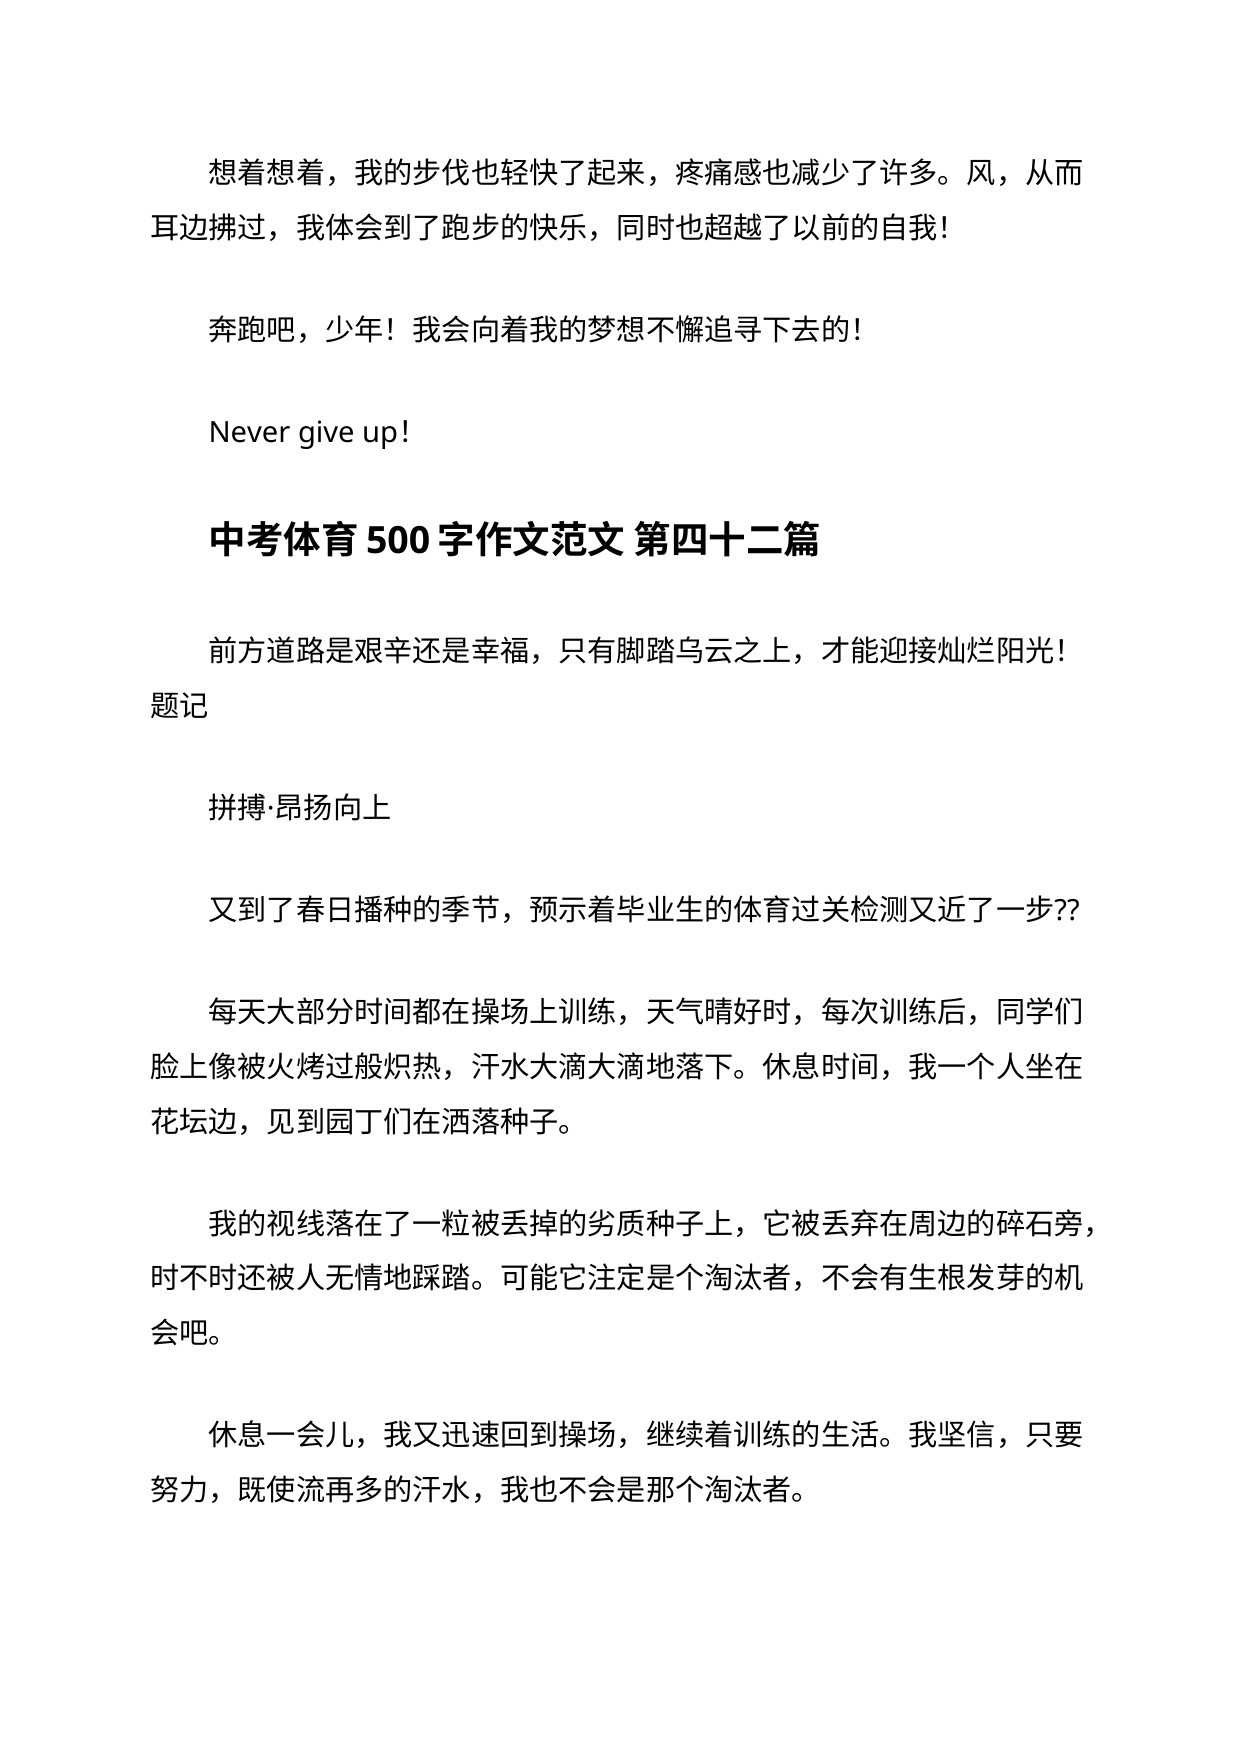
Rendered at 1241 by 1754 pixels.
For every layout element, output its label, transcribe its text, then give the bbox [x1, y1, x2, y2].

text 前方道路是艰辛还是幸福，只有脚踏乌云之上，才能迎接灿烂阳光！ 题记 [150, 628, 1090, 725]
text Never give up！ [150, 408, 1090, 451]
text 又到了春日播种的季节，预示着毕业生的体育过关检测又近了一步?? [150, 887, 1090, 929]
text 拼搏·昂扬向上 [150, 785, 1090, 827]
text 我的视线落在了一粒被丢掉的劣质种子上，它被丢弃在周边的碎石旁，时不时还被人无情地踩踏。可能它注定是个淘汰者，不会有生根发芽的机会吧。 [150, 1200, 1090, 1352]
text 休息一会儿，我又迅速回到操场，继续着训练的生活。我坚信，只要努力，既使流再多的汗水，我也不会是那个淘汰者。 [150, 1412, 1090, 1509]
text 中考体育500字作文范文 第四十二篇 [150, 510, 1090, 565]
text 每天大部分时间都在操场上训练，天气晴好时，每次训练后，同学们脸上像被火烤过般炽热，汗水大滴大滴地落下。休息时间，我一个人坐在花坛边，见到园丁们在洒落种子。 [150, 989, 1090, 1141]
text 想着想着，我的步伐也轻快了起来，疼痛感也减少了许多。风，从而耳边拂过，我体会到了跑步的快乐，同时也超越了以前的自我！ [150, 150, 1090, 247]
text 奔跑吧，少年！我会向着我的梦想不懈追寻下去的！ [150, 307, 1090, 349]
